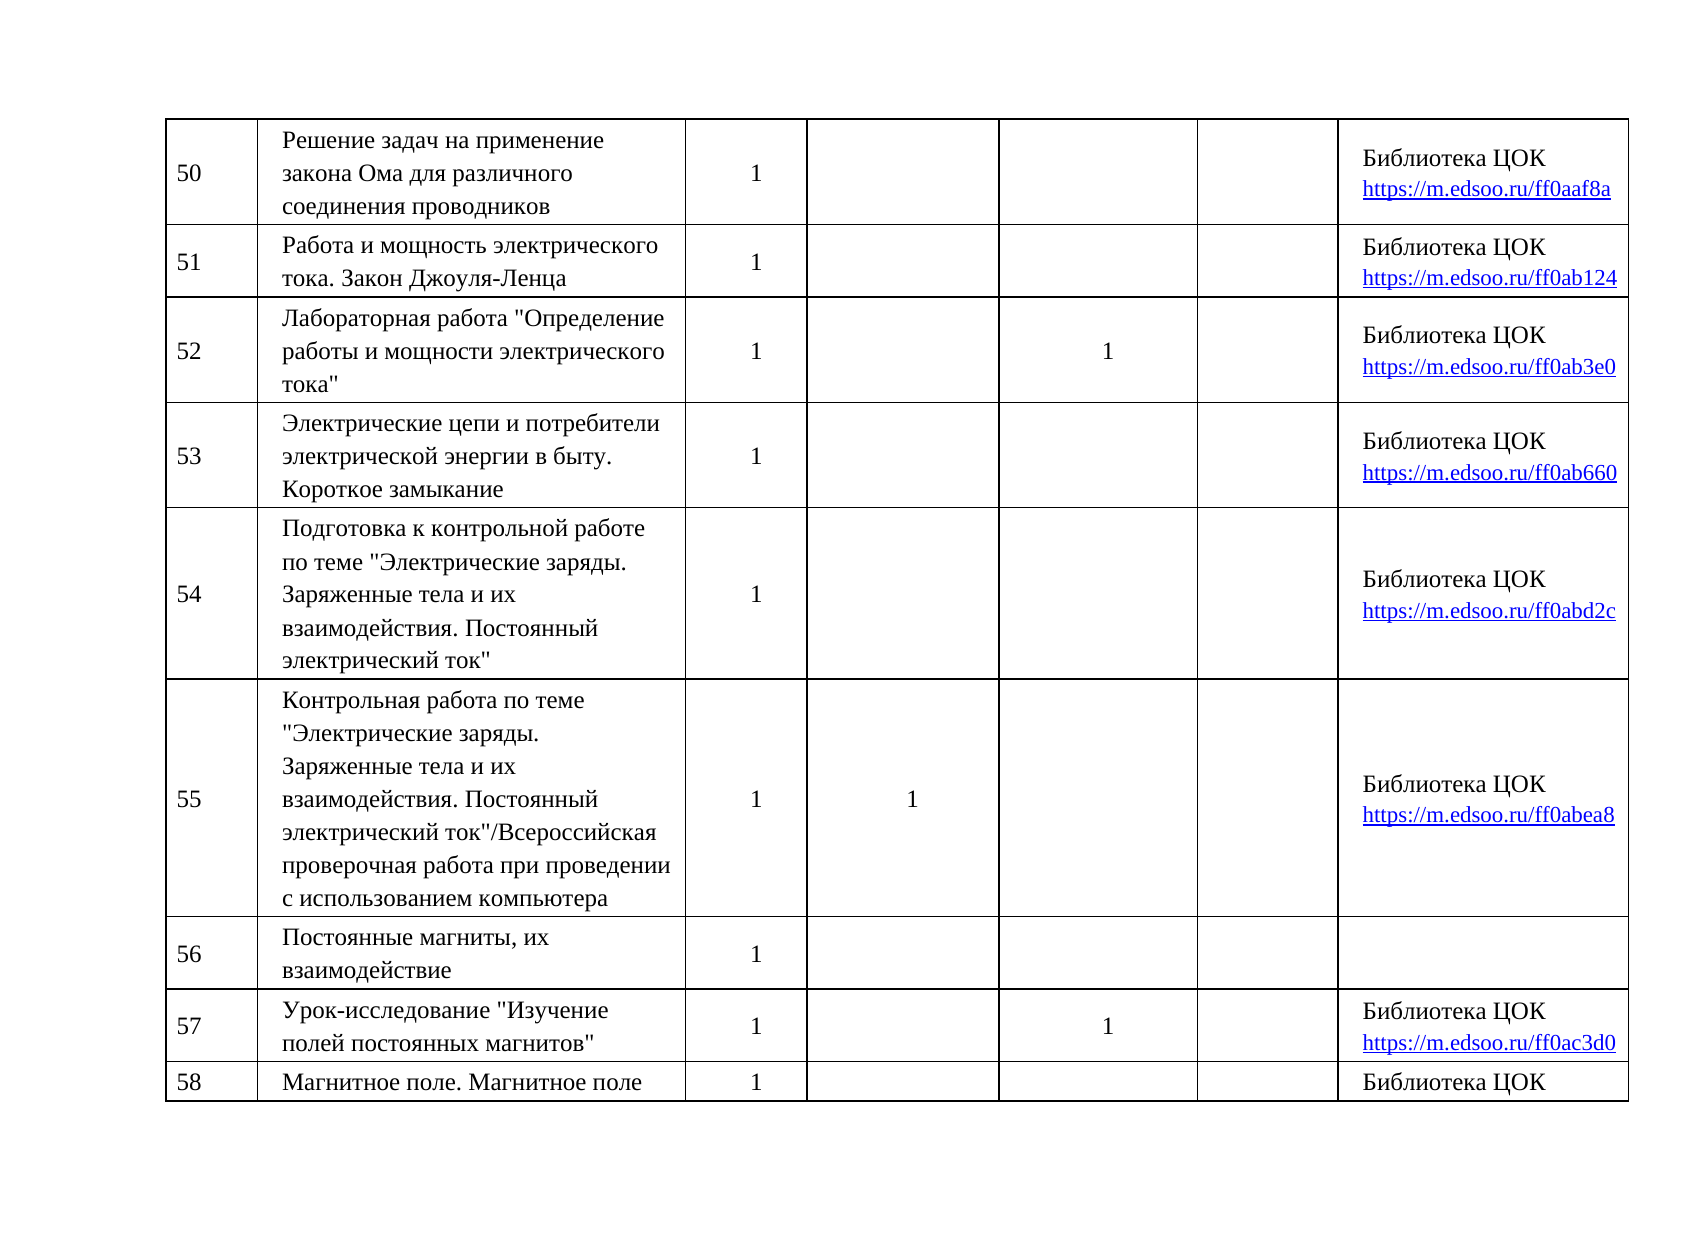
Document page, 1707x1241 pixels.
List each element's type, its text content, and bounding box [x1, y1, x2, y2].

table_cell [1198, 298, 1337, 401]
table_cell [1198, 403, 1337, 507]
table_cell 54 [167, 508, 257, 678]
table_cell Работа и мощность электрического тока. Закон Джоуля-Ленца [258, 225, 685, 296]
table_cell [1000, 680, 1197, 916]
table_cell [808, 120, 998, 223]
table_cell 1 [686, 403, 806, 507]
table_cell [808, 1062, 998, 1100]
table_cell [808, 403, 998, 507]
table_cell 56 [167, 917, 257, 988]
table_cell Контрольная работа по теме "Электрические заряды. Заряженные тела и их взаимодействия. Постоянный электрический ток"/Всероссийская проверочная работа при проведении с использованием компьютера [258, 680, 685, 916]
table_cell 1 [686, 508, 806, 678]
table_cell [1198, 917, 1337, 988]
table_cell [1198, 680, 1337, 916]
table_cell Лабораторная работа "Определение работы и мощности электрического тока" [258, 298, 685, 401]
table_cell 51 [167, 225, 257, 296]
table_cell 1 [808, 680, 998, 916]
table_cell [808, 917, 998, 988]
table_cell 1 [686, 1062, 806, 1100]
table_cell 53 [167, 403, 257, 507]
table_cell Библиотека ЦОК https://m.edsoo.ru/ff0ab3e0 [1339, 298, 1628, 401]
table_cell Подготовка к контрольной работе по теме "Электрические заряды. Заряженные тела и их взаимодействия. Постоянный электрический ток" [258, 508, 685, 678]
table_cell [808, 508, 998, 678]
table_cell 57 [167, 990, 257, 1061]
table_cell 1 [686, 225, 806, 296]
table_cell [808, 298, 998, 401]
table_cell [1198, 120, 1337, 223]
table_cell 52 [167, 298, 257, 401]
table_cell 1 [1000, 298, 1197, 401]
table_cell 1 [686, 120, 806, 223]
table_cell Библиотека ЦОК https://m.edsoo.ru/ff0abd2c [1339, 508, 1628, 678]
table_cell Решение задач на применение закона Ома для различного соединения проводников [258, 120, 685, 223]
table_cell Библиотека ЦОК https://m.edsoo.ru/ff0abea8 [1339, 680, 1628, 916]
table_cell [1000, 120, 1197, 223]
table_cell [1198, 225, 1337, 296]
table_cell 55 [167, 680, 257, 916]
table_cell 1 [686, 680, 806, 916]
table_cell 1 [686, 990, 806, 1061]
table_cell 1 [686, 298, 806, 401]
table_cell Библиотека ЦОК https://m.edsoo.ru/ff0ac3d0 [1339, 990, 1628, 1061]
table_cell [1198, 990, 1337, 1061]
table_cell [808, 990, 998, 1061]
table_cell 1 [1000, 990, 1197, 1061]
table_cell [1000, 917, 1197, 988]
table_cell Постоянные магниты, их взаимодействие [258, 917, 685, 988]
table_cell 58 [167, 1062, 257, 1100]
table_cell Библиотека ЦОК https://m.edsoo.ru/ff0ab124 [1339, 225, 1628, 296]
table_cell [1000, 225, 1197, 296]
table_cell [1000, 508, 1197, 678]
table_cell [1198, 1062, 1337, 1100]
table_cell 1 [686, 917, 806, 988]
table_cell Урок-исследование "Изучение полей постоянных магнитов" [258, 990, 685, 1061]
table_cell Библиотека ЦОК https://m.edsoo.ru/ff0ab660 [1339, 403, 1628, 507]
table_cell Библиотека ЦОК https://m.edsoo.ru/ff0aaf8a [1339, 120, 1628, 223]
table_cell Электрические цепи и потребители электрической энергии в быту. Короткое замыкание [258, 403, 685, 507]
table_cell [808, 225, 998, 296]
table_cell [258, 1062, 685, 1100]
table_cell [1339, 1062, 1628, 1100]
table_cell [1339, 917, 1628, 988]
table_cell [1000, 403, 1197, 507]
table_cell [1000, 1062, 1197, 1100]
table_cell [1198, 508, 1337, 678]
table_cell 50 [167, 120, 257, 223]
